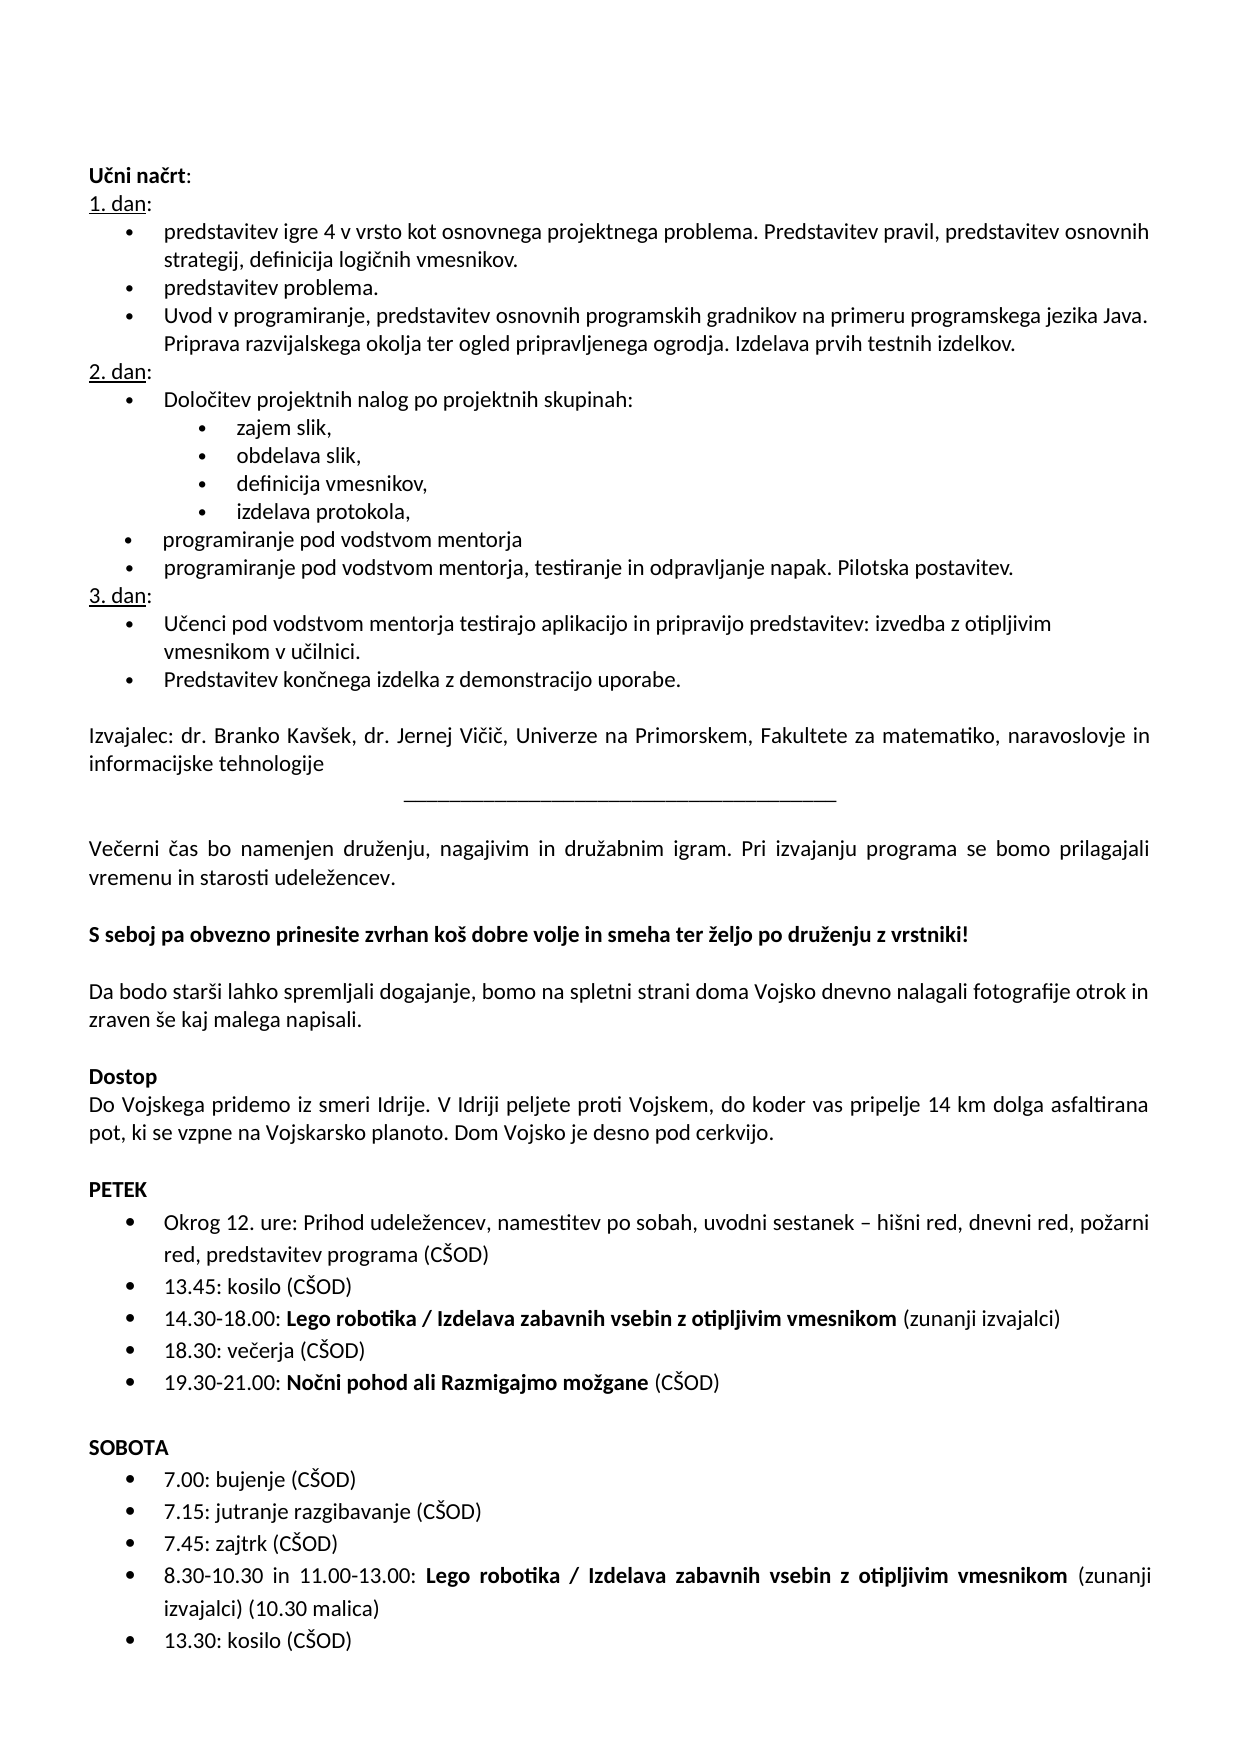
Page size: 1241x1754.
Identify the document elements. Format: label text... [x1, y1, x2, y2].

text Učni načrt: [89, 161, 1152, 189]
list Okrog 12. ure: Prihod udeležencev, namestitev po sobah, uvodni sestanek – hišni red, dnevni red, požarni red, predstavitev programa (CŠOD) [126, 1208, 1152, 1268]
text ______________________________________ [89, 777, 1152, 805]
text S seboj pa obvezno prinesite zvrhan koš dobre volje in smeha ter željo po druženju z vrstniki! [89, 920, 1152, 948]
text Izvajalec: dr. Branko Kavšek, dr. Jernej Vičič, Univerze na Primorskem, Fakultete za matematiko, naravoslovje in informacijske tehnologije [89, 721, 1152, 777]
list 8.30-10.30 in 11.00-13.00: Lego robotika / Izdelava zabavnih vsebin z otipljivim vmesnikom (zunanji izvajalci) (10.30 malica) [126, 1562, 1152, 1622]
text Da bodo starši lahko spremljali dogajanje, bomo na spletni strani doma Vojsko dnevno nalagali fotografije otrok in zraven še kaj malega napisali. [89, 977, 1152, 1033]
list predstavitev igre 4 v vrsto kot osnovnega projektnega problema. Predstavitev pravil, predstavitev osnovnih strategij, definicija logičnih vmesnikov. [126, 217, 1152, 273]
list 14.30-18.00: Lego robotika / Izdelava zabavnih vsebin z otipljivim vmesnikom (zunanji izvajalci) [126, 1304, 1152, 1332]
list obdelava slik, [199, 441, 1152, 469]
list programiranje pod vodstvom mentorja, testiranje in odpravljanje napak. Pilotska postavitev. [126, 553, 1152, 581]
text PETEK [89, 1175, 1152, 1203]
list Določitev projektnih nalog po projektnih skupinah: [126, 385, 1152, 413]
text SOBOTA [89, 1433, 1152, 1461]
list 13.30: kosilo (CŠOD) [126, 1626, 1152, 1654]
list predstavitev problema. [126, 273, 1152, 301]
list definicija vmesnikov, [199, 469, 1152, 497]
list 7.00: bujenje (CŠOD) [126, 1465, 1152, 1493]
text Večerni čas bo namenjen druženju, nagajivim in družabnim igram. Pri izvajanju programa se bomo prilagajali vremenu in starosti udeležencev. [89, 834, 1152, 891]
list izdelava protokola, [199, 497, 1152, 525]
text 3. dan: [89, 581, 1152, 609]
text 1. dan: [89, 189, 1152, 217]
text Dostop Do Vojskega pridemo iz smeri Idrije. V Idriji peljete proti Vojskem, do koder vas pripelje 14 km dolga asfaltirana pot, ki se vzpne na Vojskarsko planoto. Dom Vojsko je desno pod cerkvijo. [89, 1062, 1152, 1146]
list Predstavitev končnega izdelka z demonstracijo uporabe. [126, 665, 1152, 693]
list Učenci pod vodstvom mentorja testirajo aplikacijo in pripravijo predstavitev: izvedba z otipljivim vmesnikom v učilnici. [126, 609, 1152, 665]
list 18.30: večerja (CŠOD) [126, 1336, 1152, 1364]
list Uvod v programiranje, predstavitev osnovnih programskih gradnikov na primeru programskega jezika Java. Priprava razvijalskega okolja ter ogled pripravljenega ogrodja. Izdelava prvih testnih izdelkov. [126, 301, 1152, 357]
list 7.45: zajtrk (CŠOD) [126, 1529, 1152, 1557]
text 2. dan: [89, 357, 1152, 385]
list 19.30-21.00: Nočni pohod ali Razmigajmo možgane (CŠOD) [126, 1368, 1152, 1397]
list 7.15: jutranje razgibavanje (CŠOD) [126, 1497, 1152, 1525]
list 13.45: kosilo (CŠOD) [126, 1272, 1152, 1300]
list zajem slik, [199, 413, 1152, 441]
list programiranje pod vodstvom mentorja [125, 525, 1152, 553]
